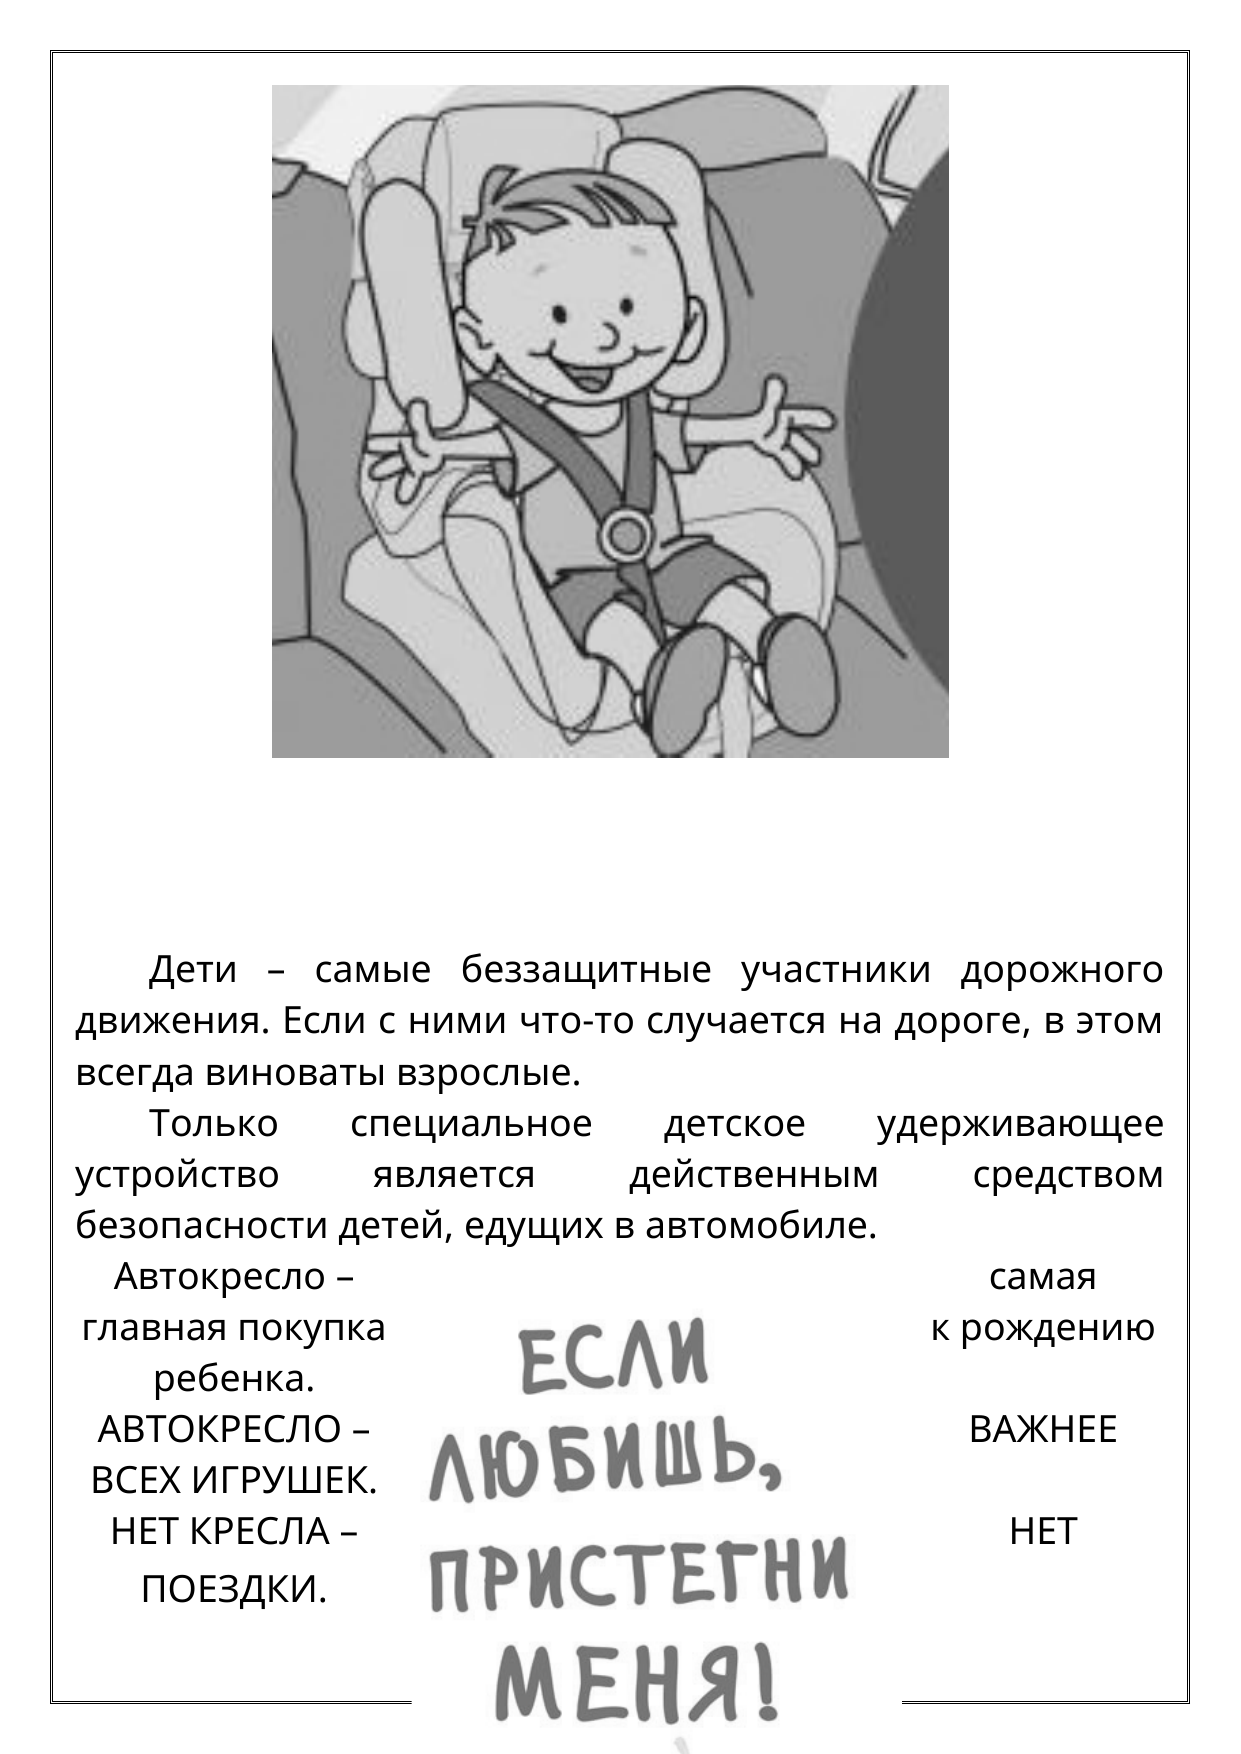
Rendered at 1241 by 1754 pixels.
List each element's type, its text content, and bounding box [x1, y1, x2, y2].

text Автокресло – самая главная покупка к рождению ребенка. АВТОКРЕСЛО – ВАЖНЕЕ ВСЕХ ИГРУШЕК. [75, 1249, 1165, 1504]
text НЕТ КРЕСЛА – НЕТ ПОЕЗДКИ. [902, 1504, 1165, 1614]
text Дети – самые беззащитные участники дорожного движения. Если с ними что-то случается на дороге, в этом всегда виноваты взрослые. [75, 943, 1165, 1096]
text НЕТ КРЕСЛА – НЕТ ПОЕЗДКИ. [75, 1504, 411, 1614]
text Только специальное детское удерживающее устройство является действенным средством безопасности детей, едущих в автомобиле. [75, 1096, 1165, 1249]
